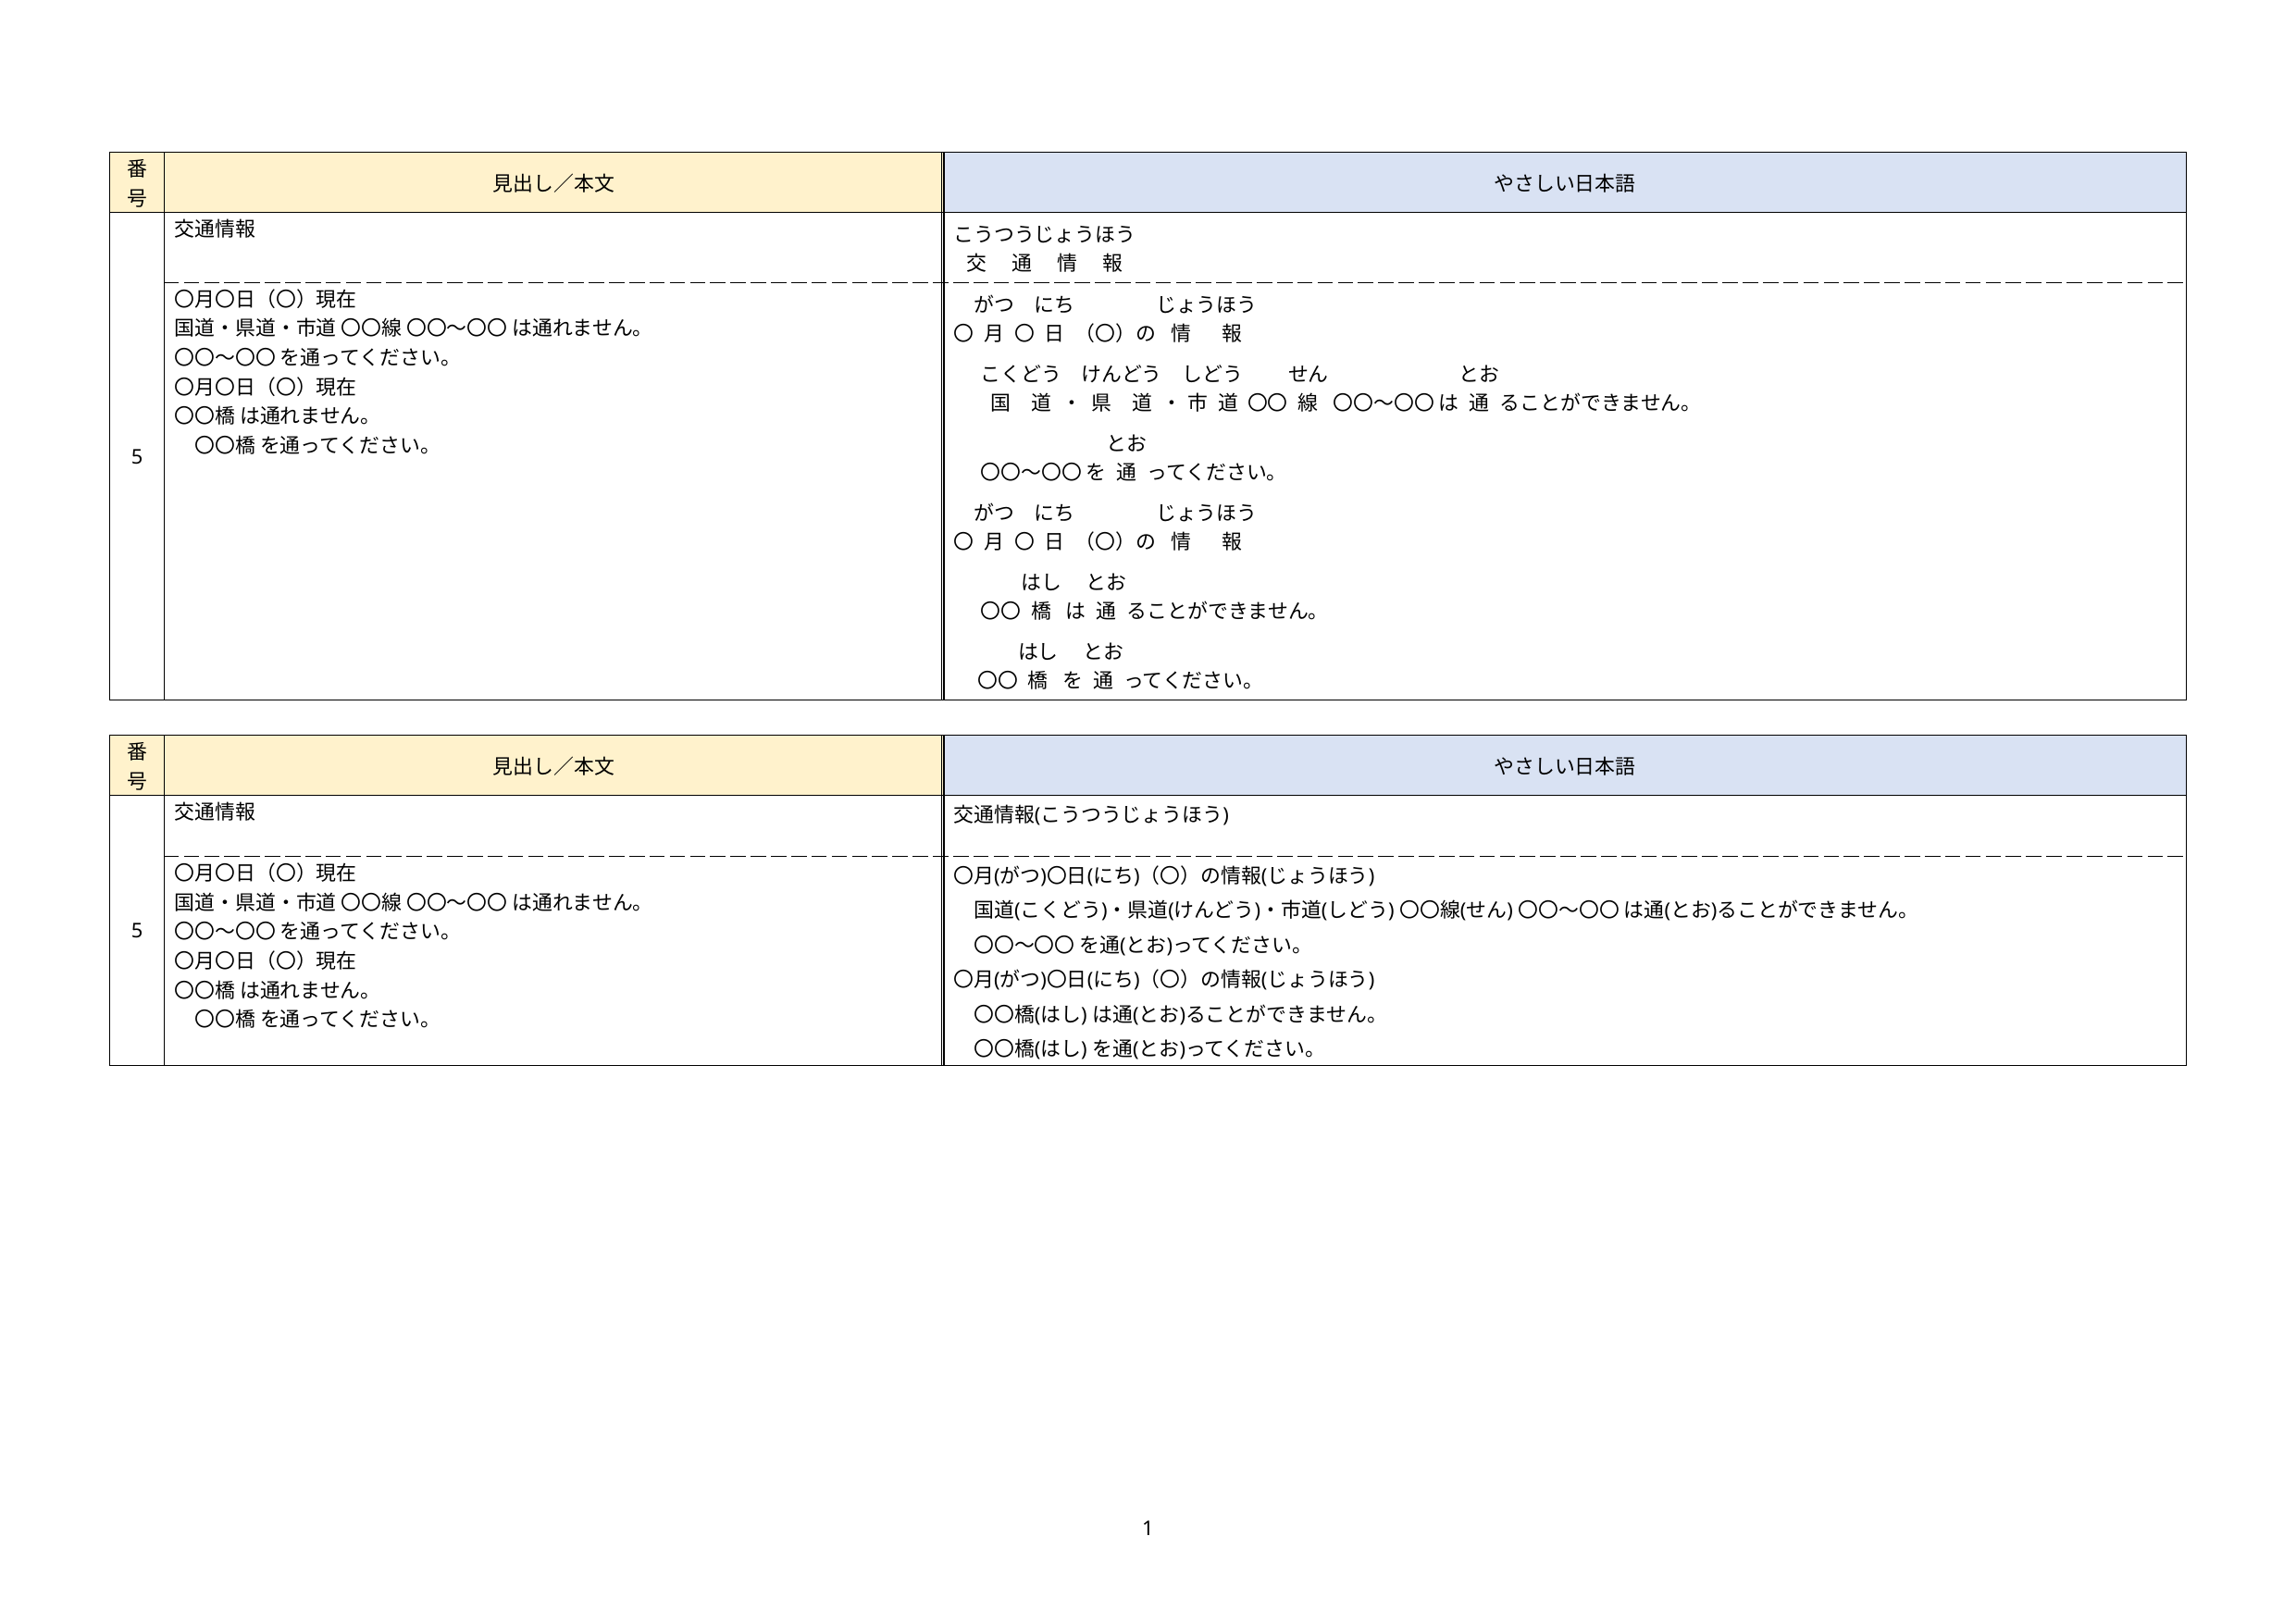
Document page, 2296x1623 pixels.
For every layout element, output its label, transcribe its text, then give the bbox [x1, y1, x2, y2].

table_header 番号 [110, 153, 164, 212]
table_cell 〇月(がつ)〇日(にち)（〇）の情報(じょうほう) 国道(こくどう)・県道(けんどう)・市道(しどう) 〇〇線(せん) 〇〇～〇〇 は通(とお)ることができません。 〇〇～〇〇 を通(とお)ってください。 〇月(がつ)〇日(にち)（〇）の情報(じょうほう) 〇〇橋(はし) は通(とお)ることができません。 〇〇橋(はし) を通(とお)ってください。 [945, 856, 2186, 1065]
table_cell 交通情報 [165, 796, 941, 856]
table_cell 交通情報 [165, 213, 941, 282]
table_header やさしい日本語 [945, 736, 2186, 795]
table_cell 〇月〇日（〇）現在 国道・県道・市道 〇〇線 〇〇～〇〇 は通れません。 〇〇～〇〇 を通ってください。 〇月〇日（〇）現在 〇〇橋 は通れません。 〇〇橋 を通ってください。 [165, 856, 941, 1065]
table_cell 〇月〇日（〇）現在 国道・県道・市道 〇〇線 〇〇～〇〇 は通れません。 〇〇～〇〇 を通ってください。 〇月〇日（〇）現在 〇〇橋 は通れません。 〇〇橋 を通ってください。 [165, 282, 941, 700]
table_cell [945, 213, 2186, 282]
table_header 見出し／本文 [165, 153, 941, 212]
table_cell 交通情報(こうつうじょうほう) [945, 796, 2186, 856]
table_cell 5 [110, 213, 164, 700]
table_header 見出し／本文 [165, 736, 941, 795]
table_header やさしい日本語 [945, 153, 2186, 212]
table_header 番号 [110, 736, 164, 795]
table_cell 5 [110, 796, 164, 1065]
table_cell 〇〇（〇）の ・・ 〇〇 〇〇～〇〇 はることができません。 〇〇～〇〇 をってください。 〇〇（〇）の 〇〇 はることができません。 〇〇 をってください。 [945, 282, 2186, 700]
